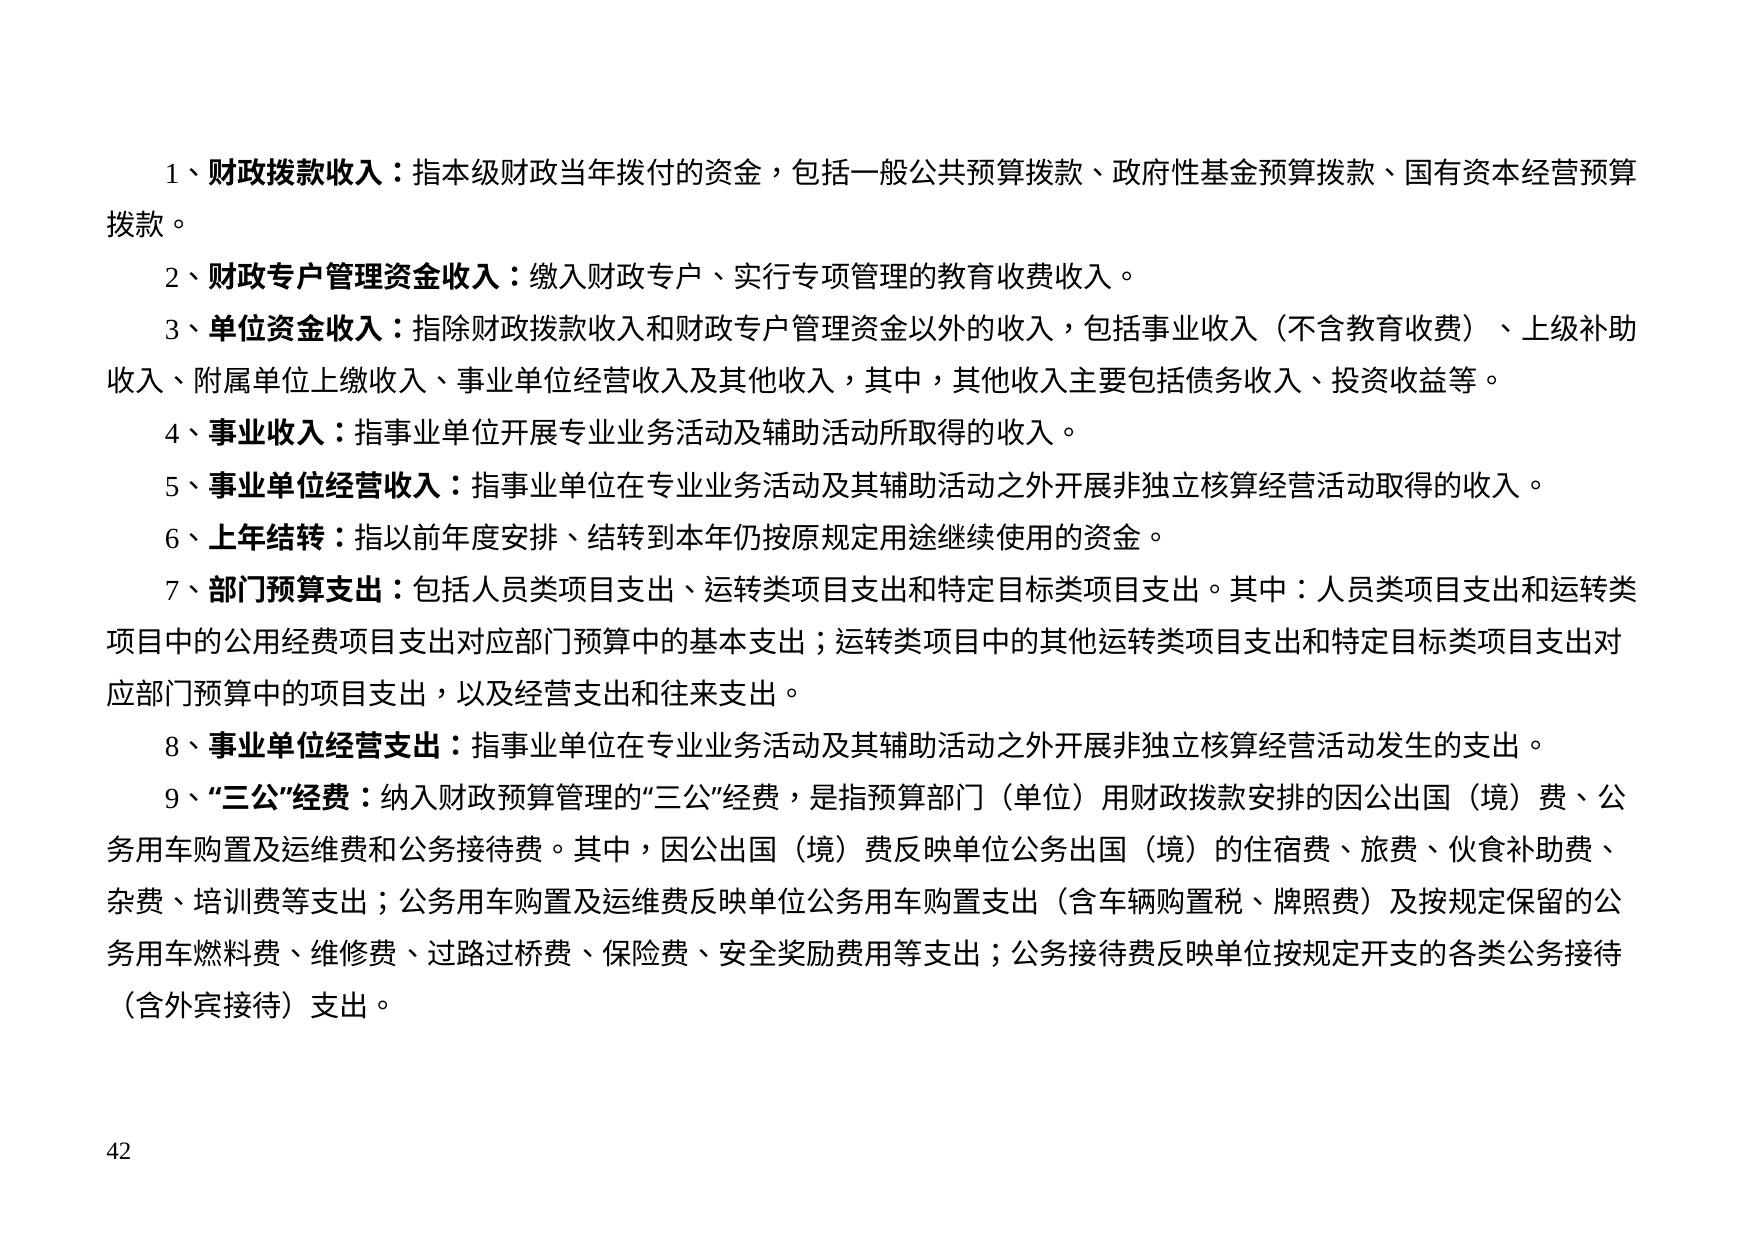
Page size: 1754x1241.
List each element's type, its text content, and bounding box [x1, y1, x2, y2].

text 5、事业单位经营收入：指事业单位在专业业务活动及其辅助活动之外开展非独立核算经营活动取得的收入。 [106, 454, 1648, 506]
text 7、部门预算支出：包括人员类项目支出、运转类项目支出和特定目标类项目支出。其中：人员类项目支出和运转类项目中的公用经费项目支出对应部门预算中的基本支出；运转类项目中的其他运转类项目支出和特定目标类项目支出对应部门预算中的项目支出，以及经营支出和往来支出。 [106, 558, 1648, 715]
text 2、财政专户管理资金收入：缴入财政专户、实行专项管理的教育收费收入。 [106, 246, 1648, 298]
text 9、“三公”经费：纳入财政预算管理的“三公”经费，是指预算部门（单位）用财政拨款安排的因公出国（境）费、公务用车购置及运维费和公务接待费。其中，因公出国（境）费反映单位公务出国（境）的住宿费、旅费、伙食补助费、杂费、培训费等支出；公务用车购置及运维费反映单位公务用车购置支出（含车辆购置税、牌照费）及按规定保留的公务用车燃料费、维修费、过路过桥费、保险费、安全奖励费用等支出；公务接待费反映单位按规定开支的各类公务接待（含外宾接待）支出。 [106, 767, 1648, 1027]
text 6、上年结转：指以前年度安排、结转到本年仍按原规定用途继续使用的资金。 [106, 506, 1648, 558]
text 4、事业收入：指事业单位开展专业业务活动及辅助活动所取得的收入。 [106, 402, 1648, 454]
text 1、财政拨款收入：指本级财政当年拨付的资金，包括一般公共预算拨款、政府性基金预算拨款、国有资本经营预算拨款。 [106, 142, 1648, 246]
text 3、单位资金收入：指除财政拨款收入和财政专户管理资金以外的收入，包括事业收入（不含教育收费）、上级补助收入、附属单位上缴收入、事业单位经营收入及其他收入，其中，其他收入主要包括债务收入、投资收益等。 [106, 298, 1648, 402]
text 8、事业单位经营支出：指事业单位在专业业务活动及其辅助活动之外开展非独立核算经营活动发生的支出。 [106, 715, 1648, 767]
